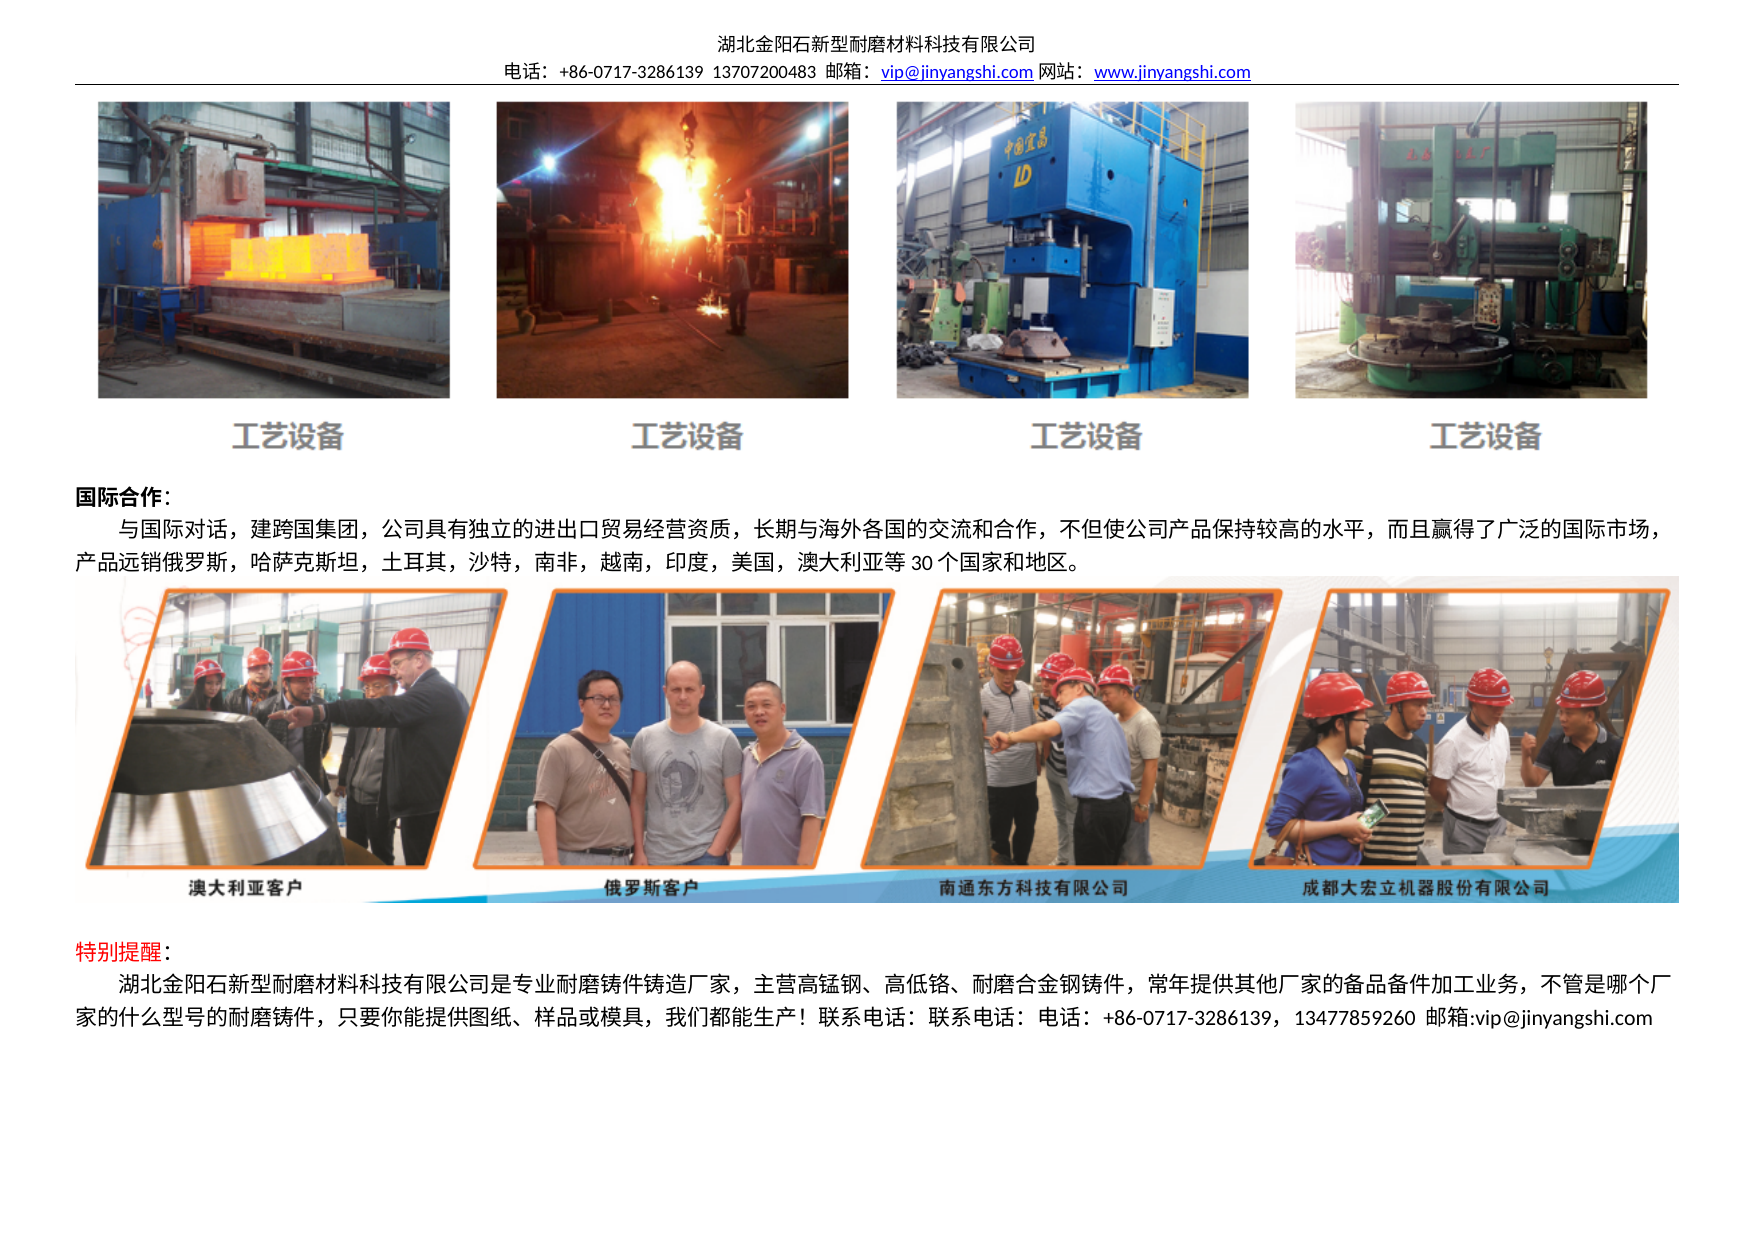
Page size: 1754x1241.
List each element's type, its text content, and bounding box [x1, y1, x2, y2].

text 湖北金阳石新型耐磨材料科技有限公司是专业耐磨铸件铸造厂家，主营高锰钢、高低铬、耐磨合金钢铸件，常年提供其他厂家的备品备件加工业务，不管是哪个厂家的什么型号的耐磨铸件，只要你能提供图纸、样品或模具，我们都能生产！联系电话：联系电话：电话：+86-0717-3286139，13477859260 邮箱:vip@jinyangshi.com [75, 967, 1679, 1032]
text 国际合作： [75, 479, 1679, 512]
text 与国际对话，建跨国集团，公司具有独立的进出口贸易经营资质，长期与海外各国的交流和合作，不但使公司产品保持较高的水平，而且赢得了广泛的国际市场，产品远销俄罗斯，哈萨克斯坦，土耳其，沙特，南非，越南，印度，美国，澳大利亚等30个国家和地区。 [75, 512, 1679, 576]
text 特别提醒： [75, 934, 1679, 967]
picture [75, 89, 1674, 466]
picture [75, 576, 1679, 903]
